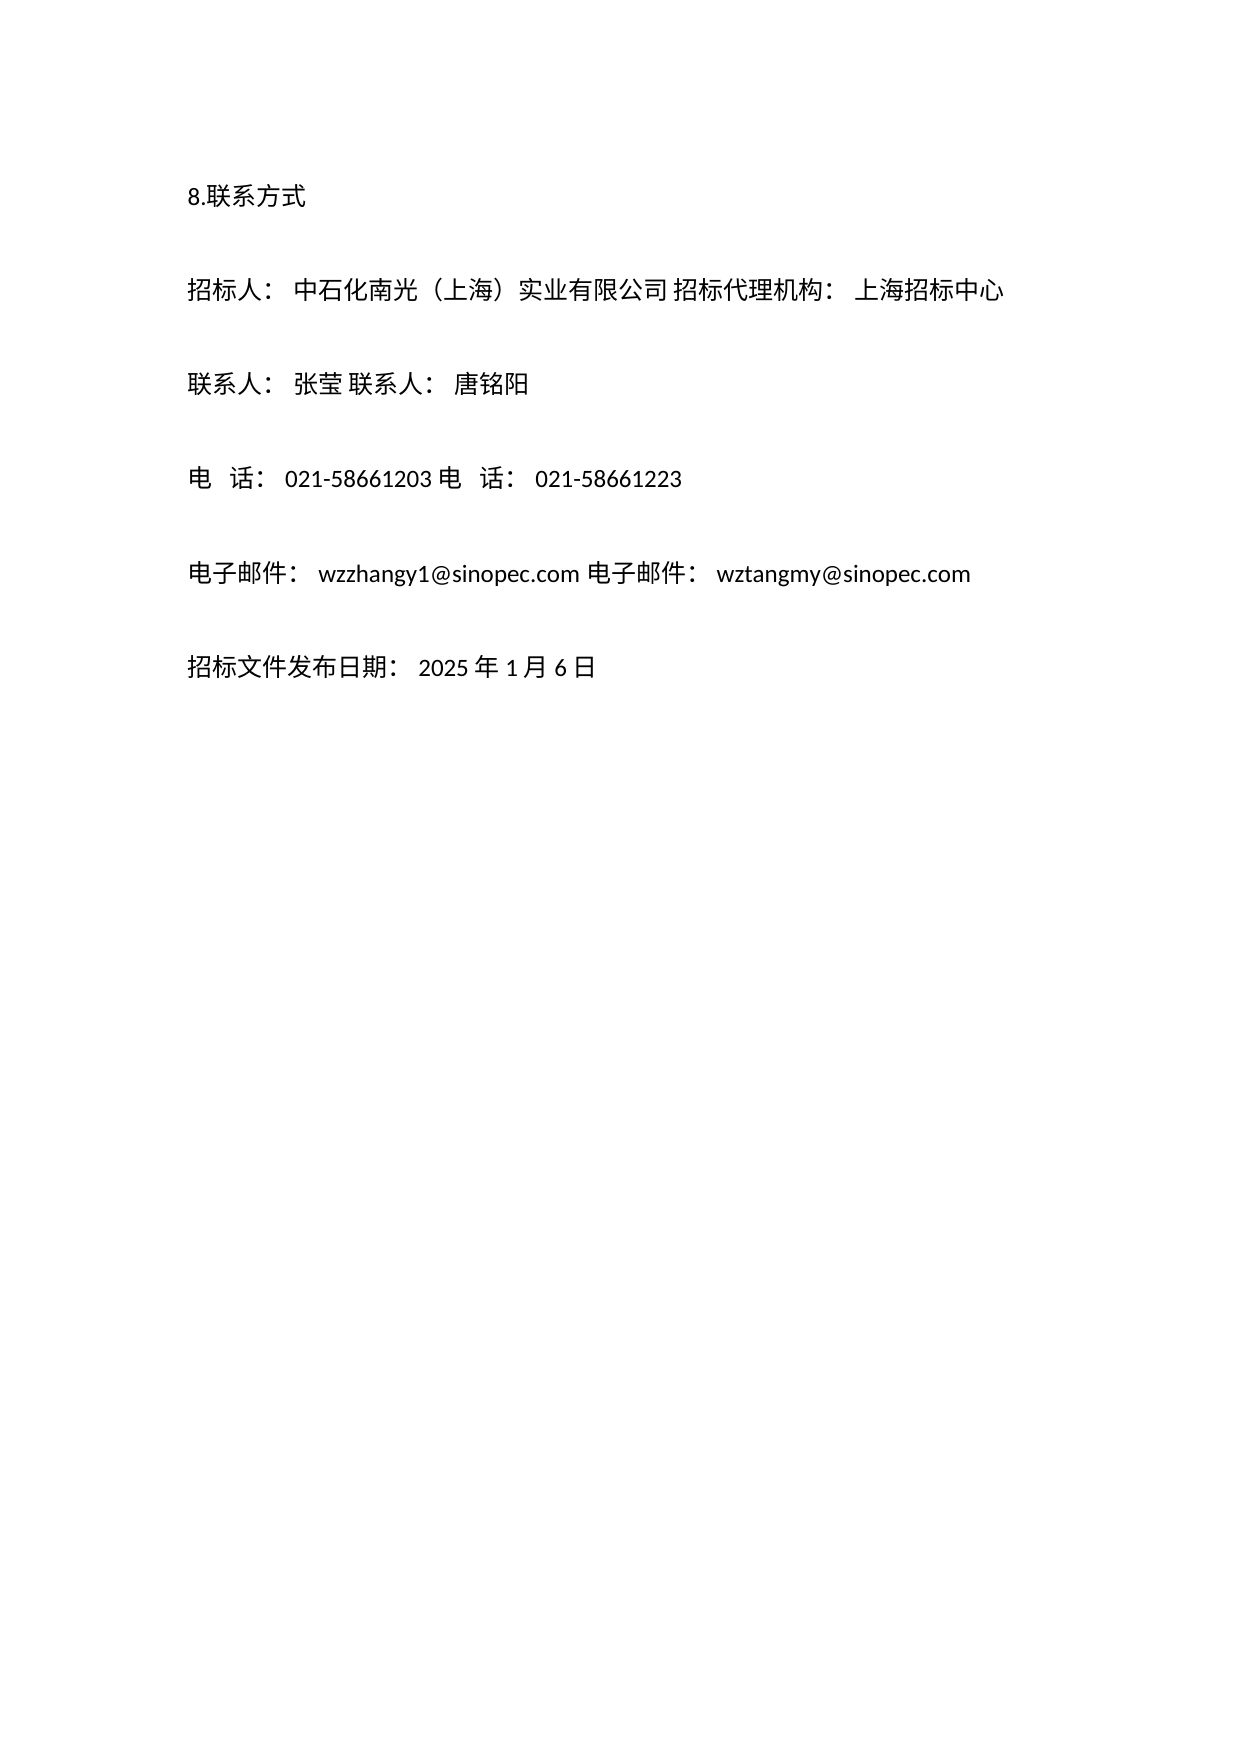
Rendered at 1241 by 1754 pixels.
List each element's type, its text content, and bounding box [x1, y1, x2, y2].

text 8.联系方式 [187, 162, 1053, 227]
text 招标文件发布日期： 2025 年 1 月 6 日 [187, 633, 1053, 698]
text 招标人： 中石化南光（上海）实业有限公司 招标代理机构： 上海招标中心 [187, 256, 1053, 321]
text 联系人： 张莹 联系人： 唐铭阳 [187, 350, 1053, 415]
text 电 话： 021-58661203 电 话： 021-58661223 [187, 444, 1053, 509]
text 电子邮件： wzzhangy1@sinopec.com 电子邮件： wztangmy@sinopec.com [187, 539, 1053, 604]
